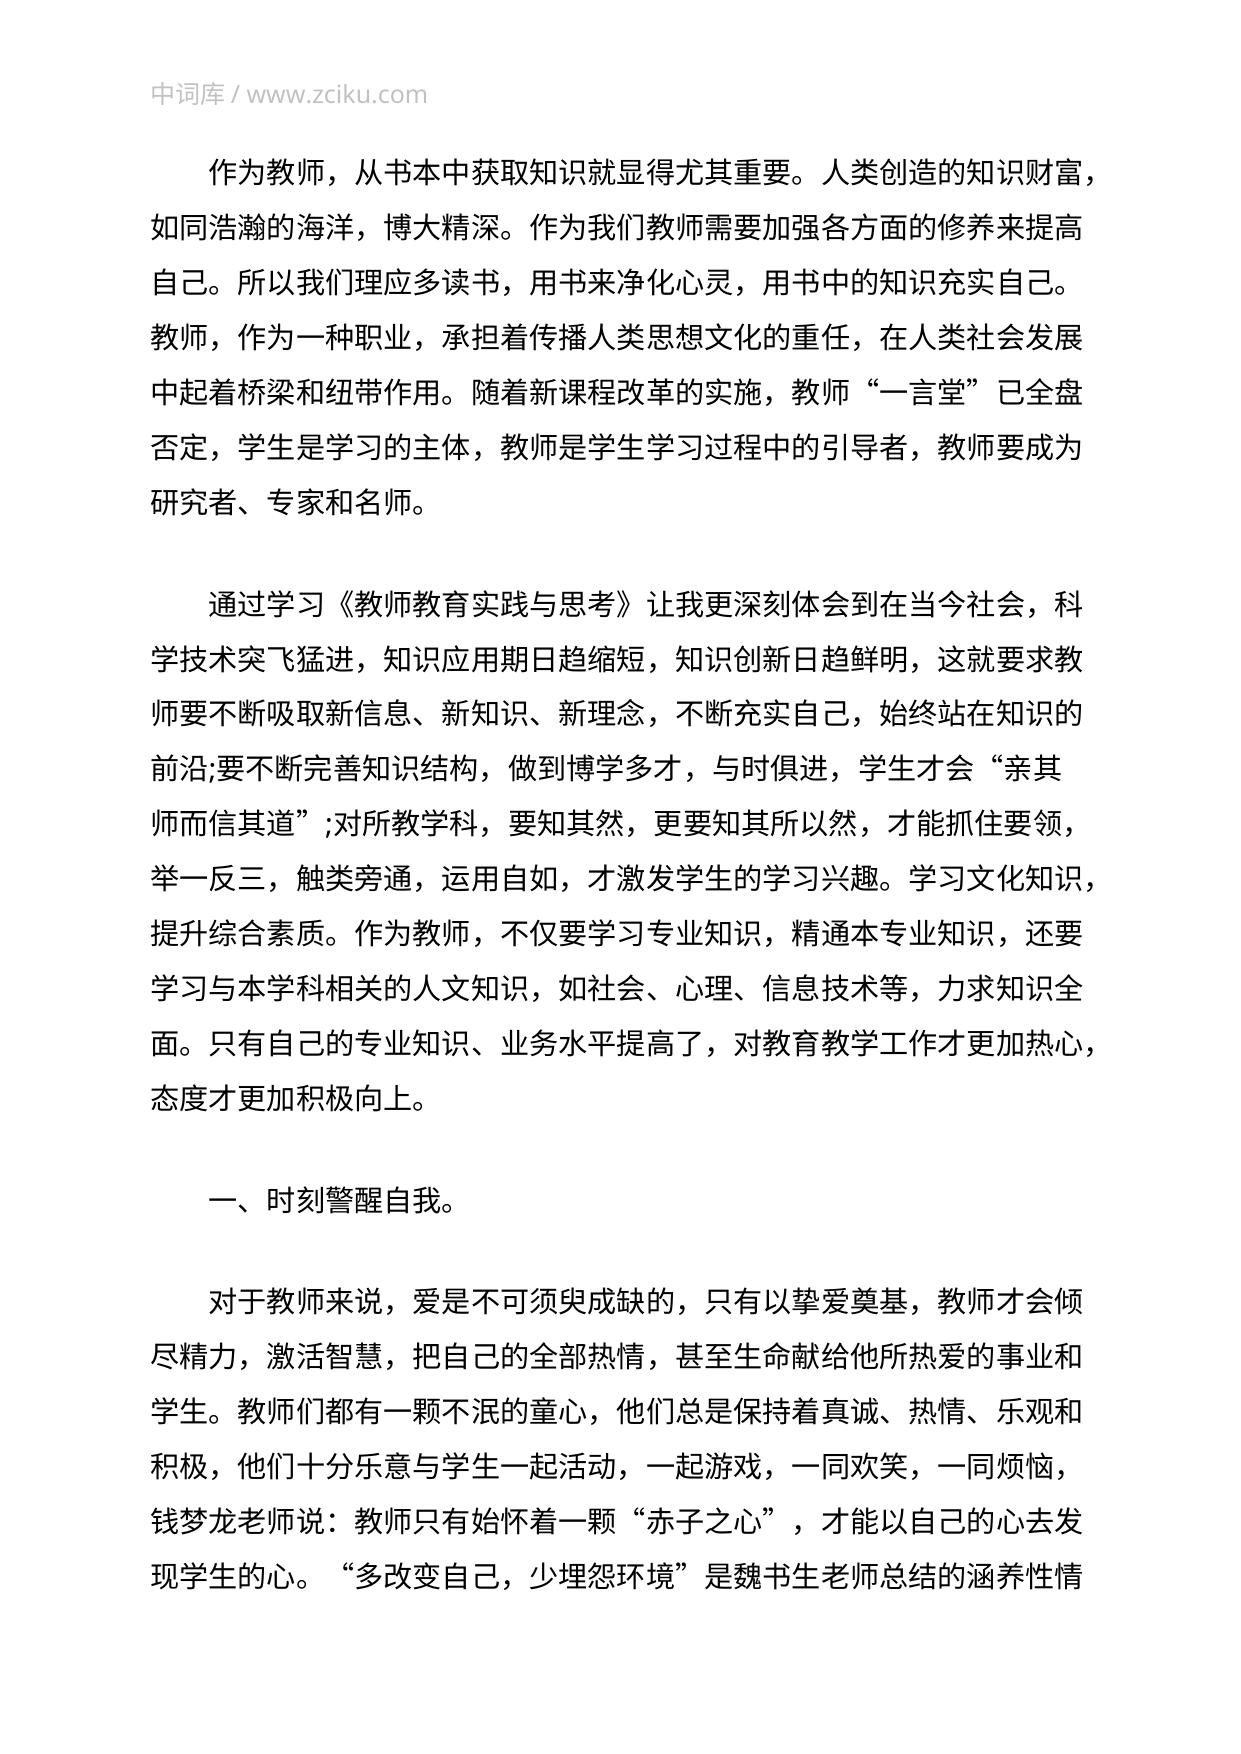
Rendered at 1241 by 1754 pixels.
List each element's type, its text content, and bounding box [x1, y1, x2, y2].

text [150, 1279, 1090, 1596]
text 作为教师，从书本中获取知识就显得尤其重要。人类创造的知识财富，如同浩瀚的海洋，博大精深。作为我们教师需要加强各方面的修养来提高自己。所以我们理应多读书，用书来净化心灵，用书中的知识充实自己。教师，作为一种职业，承担着传播人类思想文化的重任，在人类社会发展中起着桥梁和纽带作用。随着新课程改革的实施，教师“一言堂”已全盘否定，学生是学习的主体，教师是学生学习过程中的引导者，教师要成为研究者、专家和名师。 [150, 150, 1090, 522]
text 通过学习《教师教育实践与思考》让我更深刻体会到在当今社会，科学技术突飞猛进，知识应用期日趋缩短，知识创新日趋鲜明，这就要求教师要不断吸取新信息、新知识、新理念，不断充实自己，始终站在知识的前沿;要不断完善知识结构，做到博学多才，与时俱进，学生才会“亲其师而信其道”;对所教学科，要知其然，更要知其所以然，才能抓住要领，举一反三，触类旁通，运用自如，才激发学生的学习兴趣。学习文化知识，提升综合素质。作为教师，不仅要学习专业知识，精通本专业知识，还要学习与本学科相关的人文知识，如社会、心理、信息技术等，力求知识全面。只有自己的专业知识、业务水平提高了，对教育教学工作才更加热心，态度才更加积极向上。 [150, 581, 1090, 1118]
text 一、时刻警醒自我。 [150, 1177, 1090, 1219]
